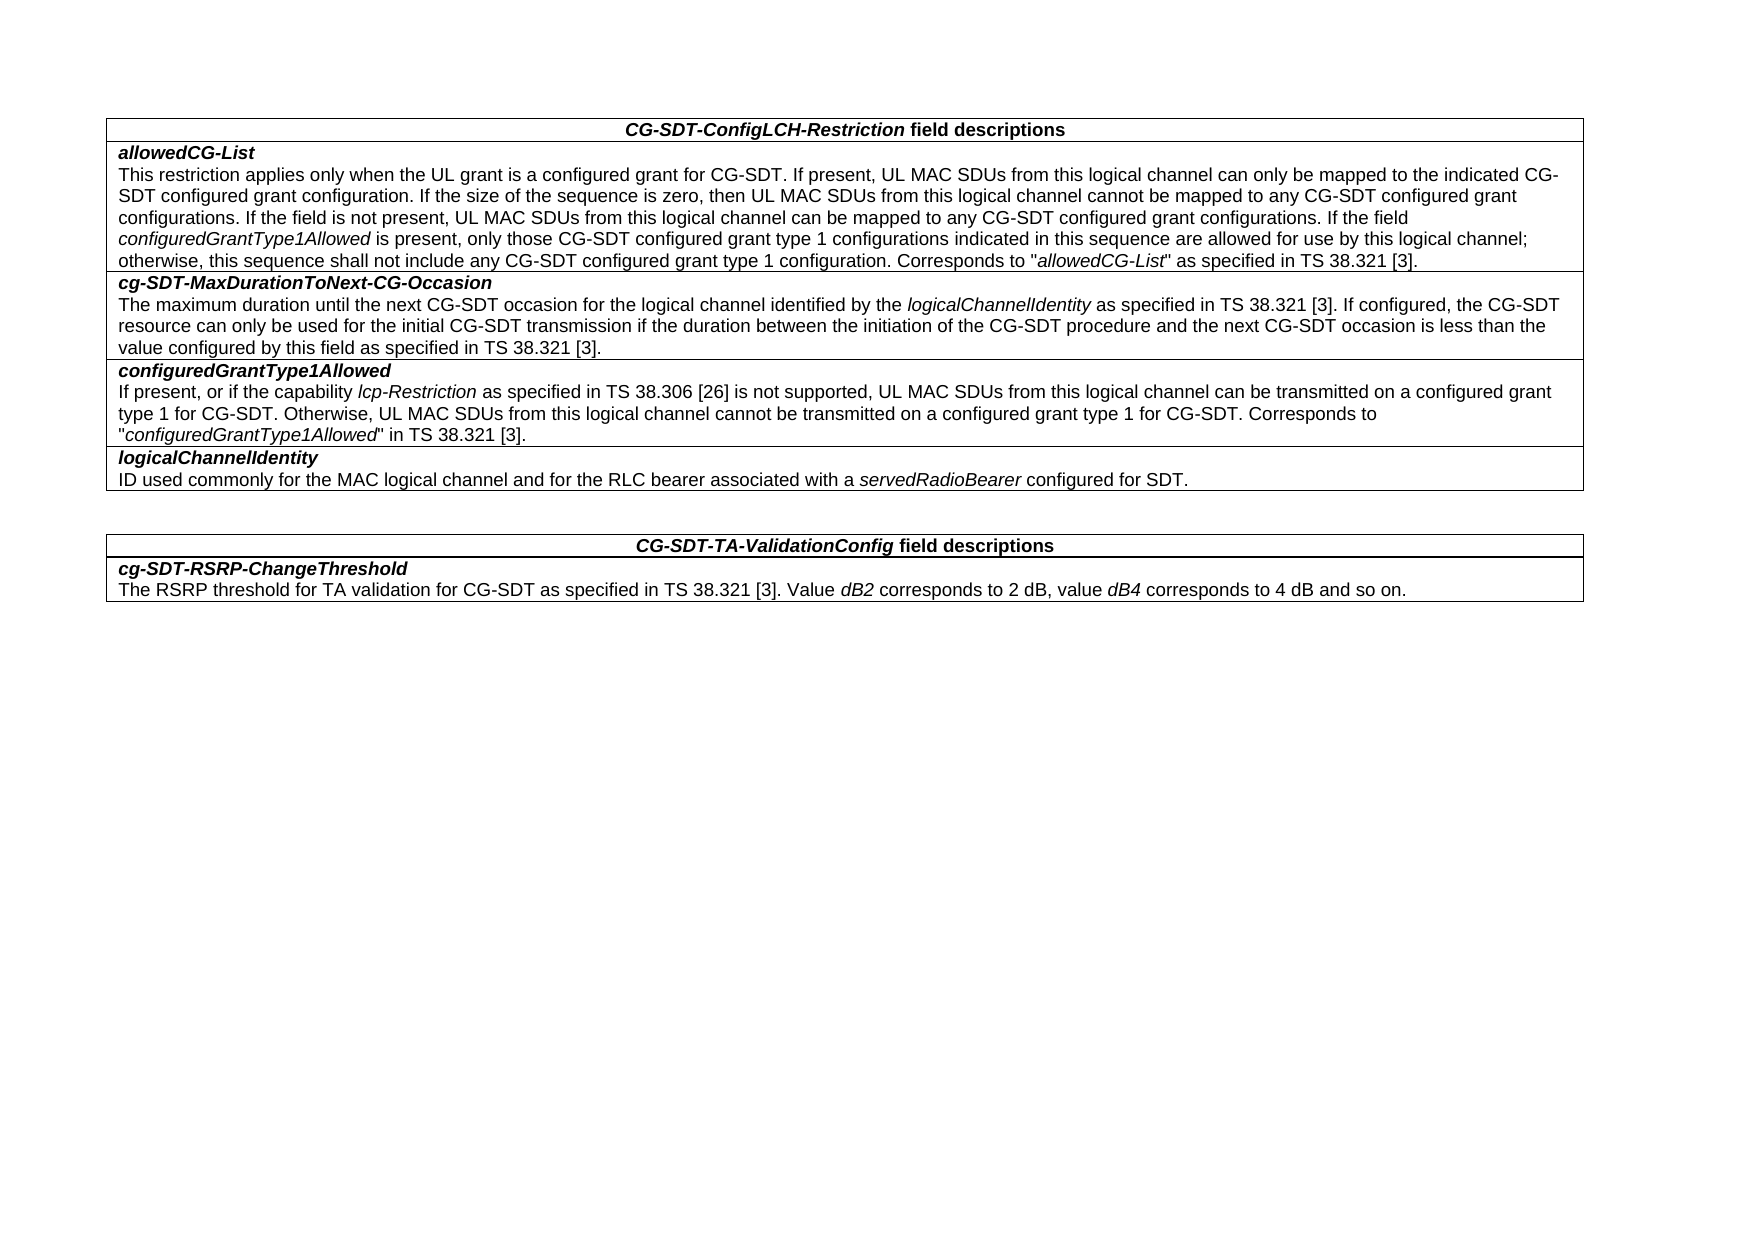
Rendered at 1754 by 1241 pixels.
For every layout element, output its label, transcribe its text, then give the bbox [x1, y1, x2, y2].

table_cell configuredGrantType1Allowed If present, or if the capability lcp-Restriction as specified in TS 38.306 [26] is not supported, UL MAC SDUs from this logical channel can be transmitted on a configured grant type 1 for CG-SDT. Otherwise, UL MAC SDUs from this logical channel cannot be transmitted on a configured grant type 1 for CG-SDT. Corresponds to "configuredGrantType1Allowed" in TS 38.321 [3]. [107, 360, 1583, 446]
table_cell cg-SDT-RSRP-ChangeThreshold The RSRP threshold for TA validation for CG-SDT as specified in TS 38.321 [3]. Value dB2 corresponds to 2 dB, value dB4 corresponds to 4 dB and so on. [107, 558, 1583, 601]
table_cell cg-SDT-MaxDurationToNext-CG-Occasion The maximum duration until the next CG-SDT occasion for the logical channel identified by the logicalChannelIdentity as specified in TS 38.321 [3]. If configured, the CG-SDT resource can only be used for the initial CG-SDT transmission if the duration between the initiation of the CG-SDT procedure and the next CG-SDT occasion is less than the value configured by this field as specified in TS 38.321 [3]. [107, 272, 1583, 358]
table_cell allowedCG-List This restriction applies only when the UL grant is a configured grant for CG-SDT. If present, UL MAC SDUs from this logical channel can only be mapped to the indicated CG-SDT configured grant configuration. If the size of the sequence is zero, then UL MAC SDUs from this logical channel cannot be mapped to any CG-SDT configured grant configurations. If the field is not present, UL MAC SDUs from this logical channel can be mapped to any CG-SDT configured grant configurations. If the field configuredGrantType1Allowed is present, only those CG-SDT configured grant type 1 configurations indicated in this sequence are allowed for use by this logical channel; otherwise, this sequence shall not include any CG-SDT configured grant type 1 configuration. Corresponds to "allowedCG-List" as specified in TS 38.321 [3]. [107, 142, 1583, 271]
table_cell logicalChannelIdentity ID used commonly for the MAC logical channel and for the RLC bearer associated with a servedRadioBearer configured for SDT. [107, 447, 1583, 490]
table_header CG-SDT-ConfigLCH-Restriction field descriptions [107, 119, 1583, 141]
table_header CG-SDT-TA-ValidationConfig field descriptions [107, 535, 1583, 556]
